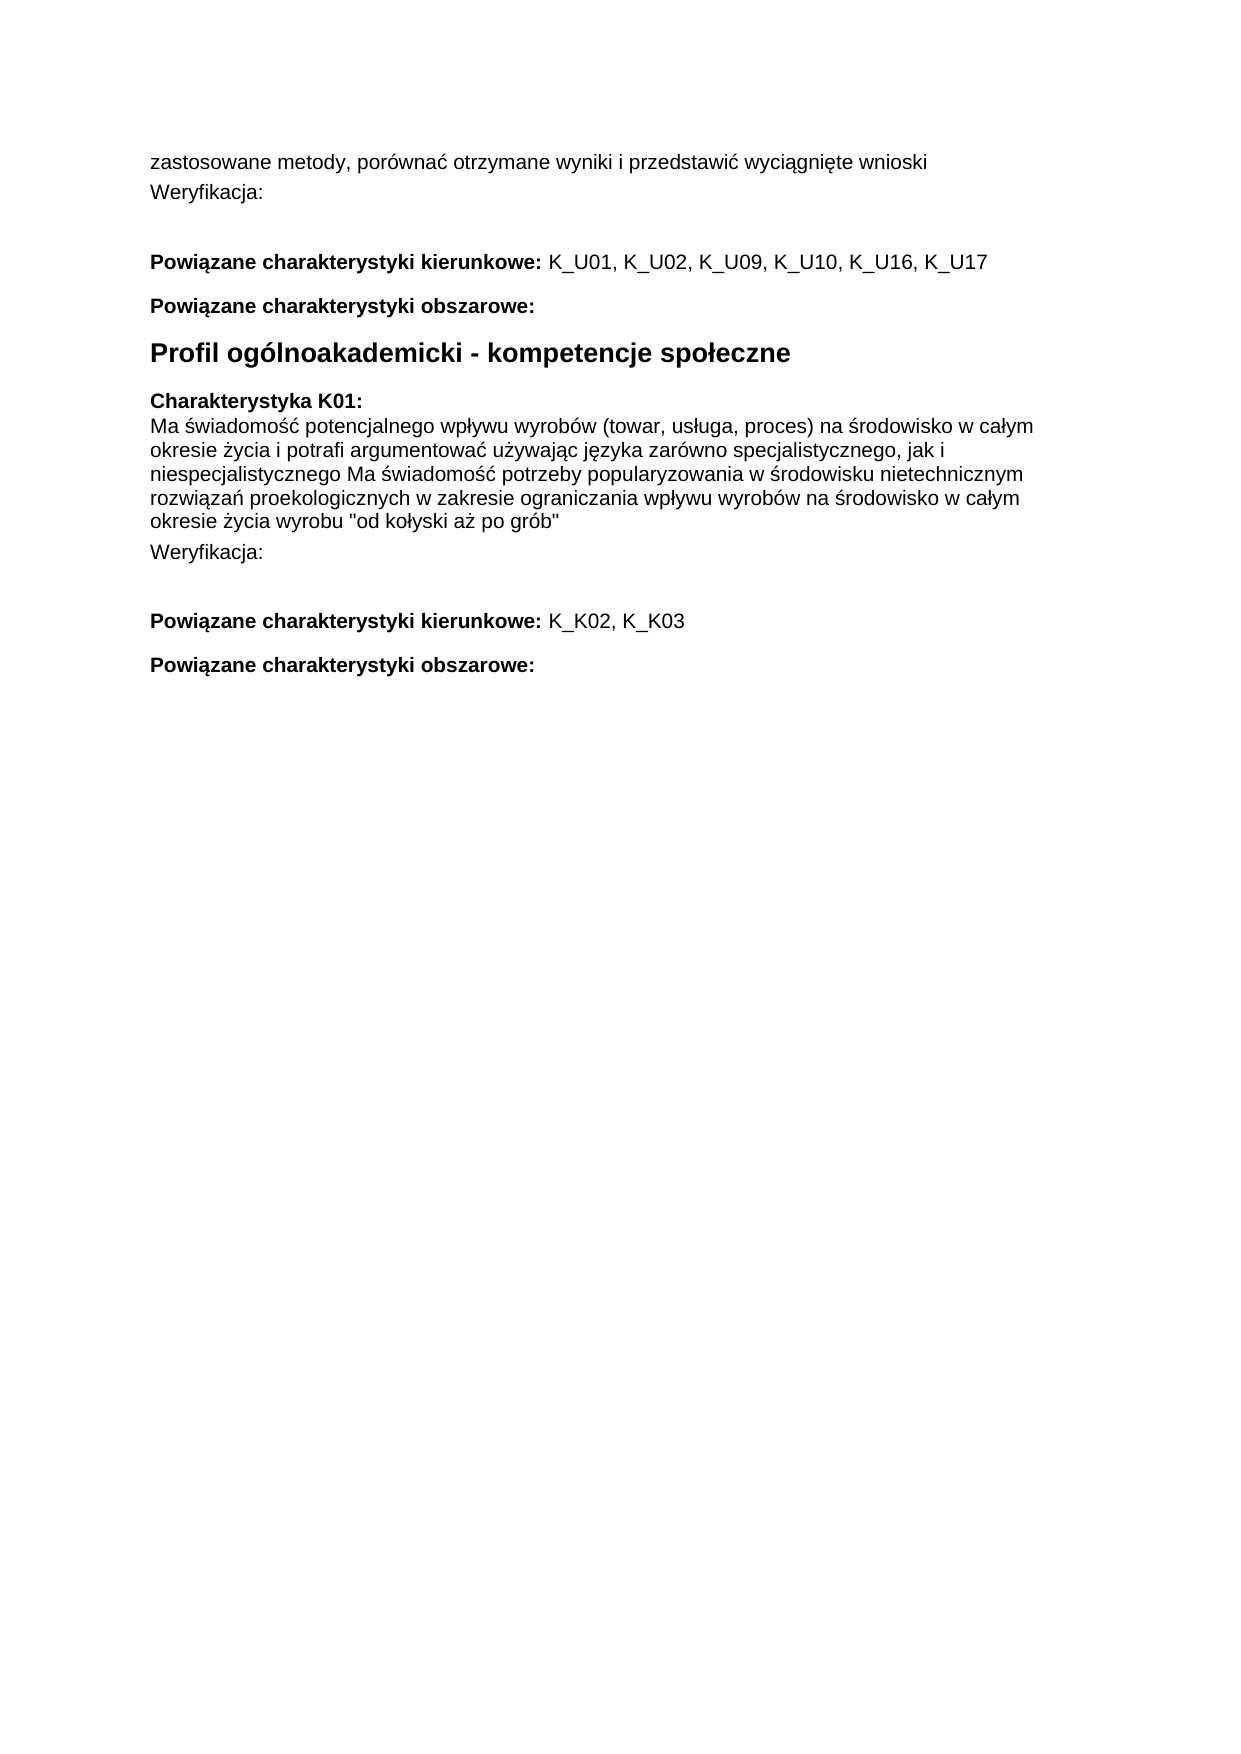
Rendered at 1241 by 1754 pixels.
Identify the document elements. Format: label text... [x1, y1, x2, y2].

text Powiązane charakterystyki obszarowe: [150, 294, 1090, 318]
text Powiązane charakterystyki kierunkowe: K_K02, K_K03 [150, 609, 1090, 633]
text Weryfikacja: [150, 180, 1090, 204]
text Powiązane charakterystyki obszarowe: [150, 653, 1090, 677]
text Powiązane charakterystyki kierunkowe: K_U01, K_U02, K_U09, K_U10, K_U16, K_U17 [150, 250, 1090, 274]
text Charakterystyka K01: [150, 388, 1090, 412]
text Ma świadomość potencjalnego wpływu wyrobów (towar, usługa, proces) na środowisko w całym okresie życia i potrafi argumentować używając języka zarówno specjalistycznego, jak i niespecjalistycznego Ma świadomość potrzeby popularyzowania w środowisku nietechnicznym rozwiązań proekologicznych w zakresie ograniczania wpływu wyrobów na środowisko w całym okresie życia wyrobu "od kołyski aż po grób" [150, 413, 1090, 533]
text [150, 150, 1090, 174]
subtitle Profil ogólnoakademicki - kompetencje społeczne [150, 337, 1090, 369]
text Weryfikacja: [150, 539, 1090, 563]
